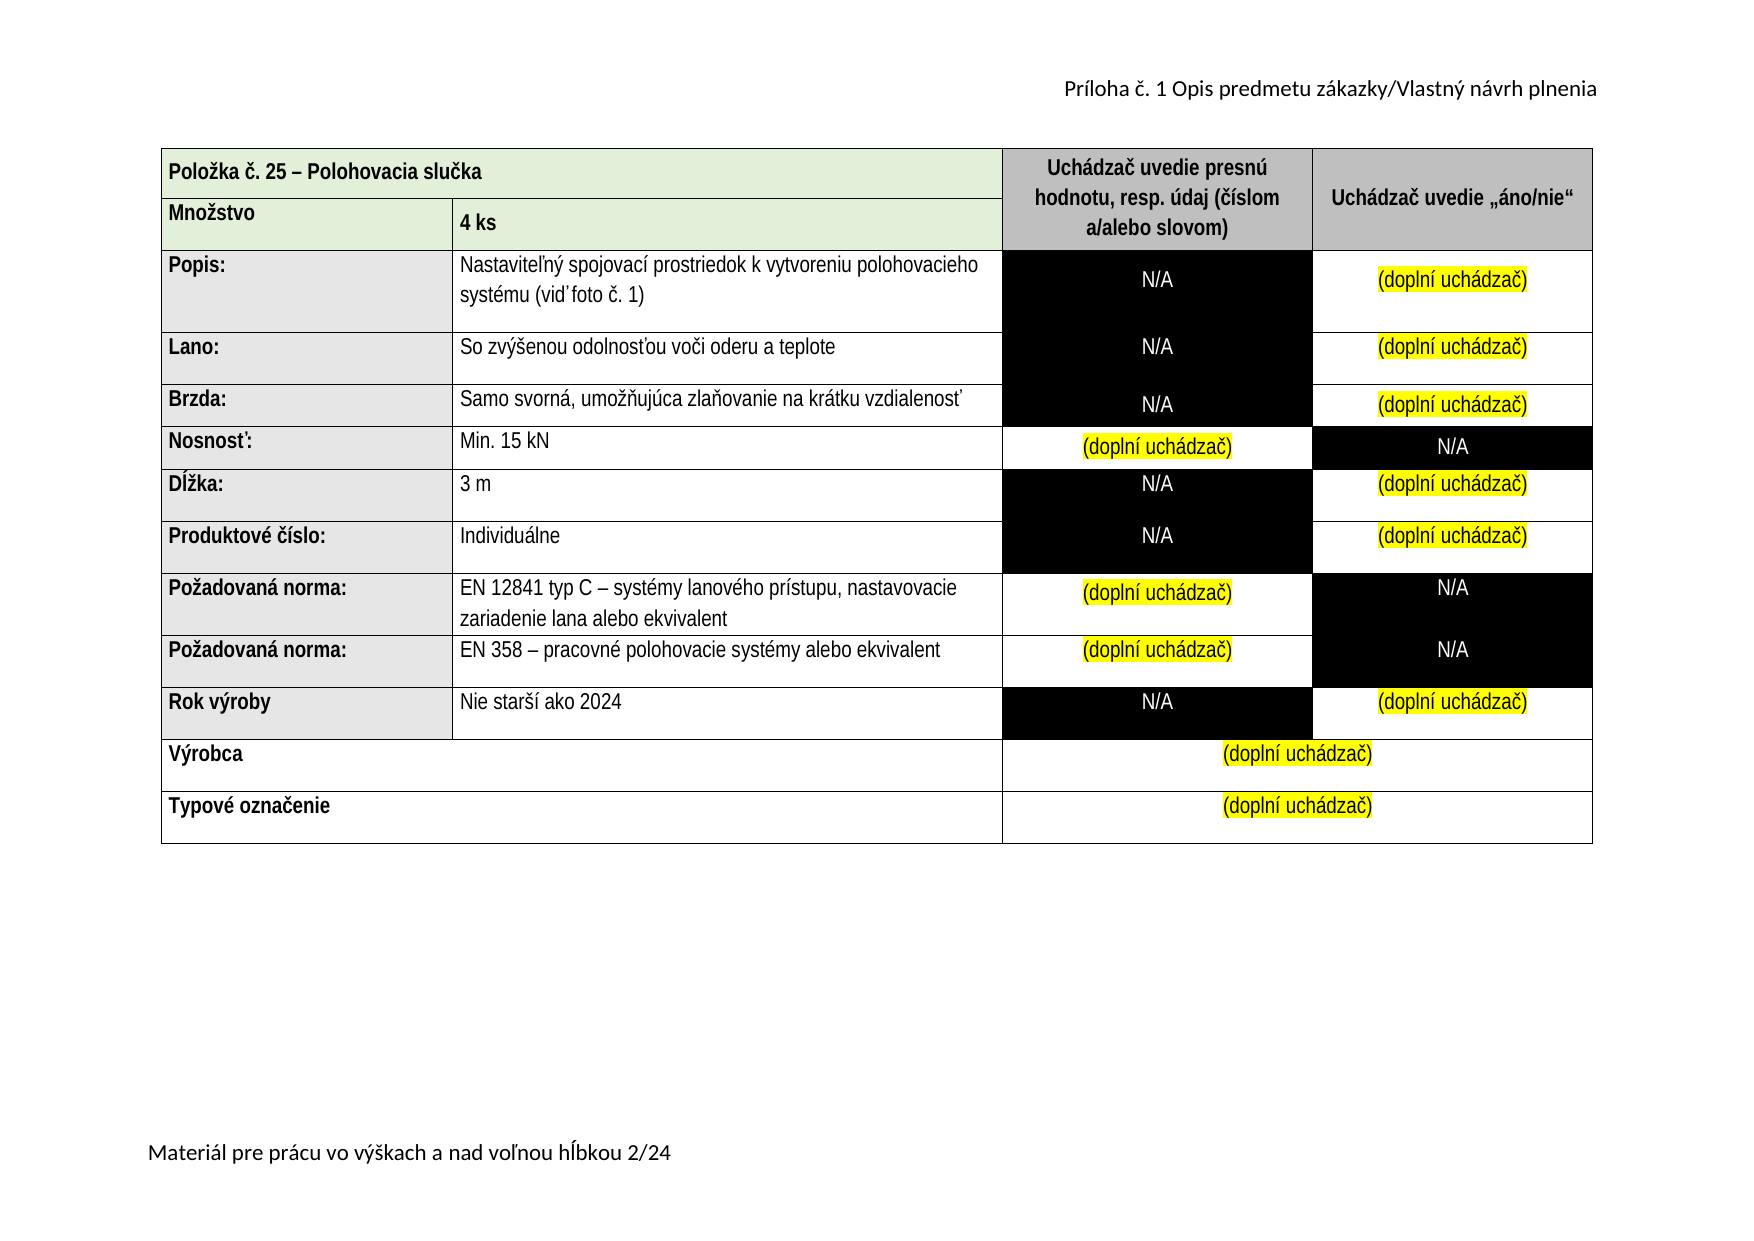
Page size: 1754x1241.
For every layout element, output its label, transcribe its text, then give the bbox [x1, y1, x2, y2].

table_cell N/A [1003, 688, 1312, 739]
table_cell N/A [1003, 522, 1312, 573]
table_cell EN 358 – pracovné polohovacie systémy alebo ekvivalent [453, 636, 1002, 687]
table_cell Typové označenie [162, 792, 1002, 843]
table_cell Požadovaná norma: [162, 574, 452, 635]
table_cell (doplní uchádzač) [1003, 574, 1312, 635]
table_cell Nie starší ako 2024 [453, 688, 1002, 739]
table_cell N/A [1313, 427, 1592, 469]
table_cell N/A [1003, 333, 1312, 384]
table_cell EN 12841 typ C – systémy lanového prístupu, nastavovacie zariadenie lana alebo ekvivalent [453, 574, 1002, 635]
table_cell Dĺžka: [162, 470, 452, 521]
table_cell Nosnosť: [162, 427, 452, 469]
table_cell N/A [1003, 470, 1312, 521]
table_cell Produktové číslo: [162, 522, 452, 573]
table_cell Množstvo [162, 199, 452, 250]
table_cell Lano: [162, 333, 452, 384]
table_cell (doplní uchádzač) [1313, 688, 1592, 739]
table_cell Uchádzač uvedie presnú hodnotu, resp. údaj (číslom a/alebo slovom) [1003, 149, 1312, 250]
table_cell Min. 15 kN [453, 427, 1002, 469]
table_cell Požadovaná norma: [162, 636, 452, 687]
table_cell N/A [1003, 385, 1312, 426]
table_cell (doplní uchádzač) [1313, 251, 1592, 332]
table_cell N/A [1313, 574, 1592, 635]
table_cell Uchádzač uvedie „áno/nie“ [1313, 149, 1592, 250]
table_cell Nastaviteľný spojovací prostriedok k vytvoreniu polohovacieho systému (viď foto č. 1) [453, 251, 1002, 332]
table_cell Samo svorná, umožňujúca zlaňovanie na krátku vzdialenosť [453, 385, 1002, 426]
table_cell 4 ks [453, 199, 1002, 250]
table_cell Popis: [162, 251, 452, 332]
table_cell (doplní uchádzač) [1003, 427, 1312, 469]
table_cell (doplní uchádzač) [1313, 522, 1592, 573]
table_cell Individuálne [453, 522, 1002, 573]
table_cell Brzda: [162, 385, 452, 426]
table_cell N/A [1003, 251, 1312, 332]
table_cell So zvýšenou odolnosťou voči oderu a teplote [453, 333, 1002, 384]
table_cell (doplní uchádzač) [1003, 792, 1592, 843]
table_cell 3 m [453, 470, 1002, 521]
table_cell (doplní uchádzač) [1313, 470, 1592, 521]
table_cell N/A [1313, 636, 1592, 687]
table_cell (doplní uchádzač) [1003, 740, 1592, 791]
table_cell Výrobca [162, 740, 1002, 791]
table_cell (doplní uchádzač) [1313, 385, 1592, 426]
table_cell Položka č. 25 – Polohovacia slučka [162, 149, 1002, 198]
table_cell Rok výroby [162, 688, 452, 739]
table_cell (doplní uchádzač) [1003, 636, 1312, 687]
table_cell (doplní uchádzač) [1313, 333, 1592, 384]
